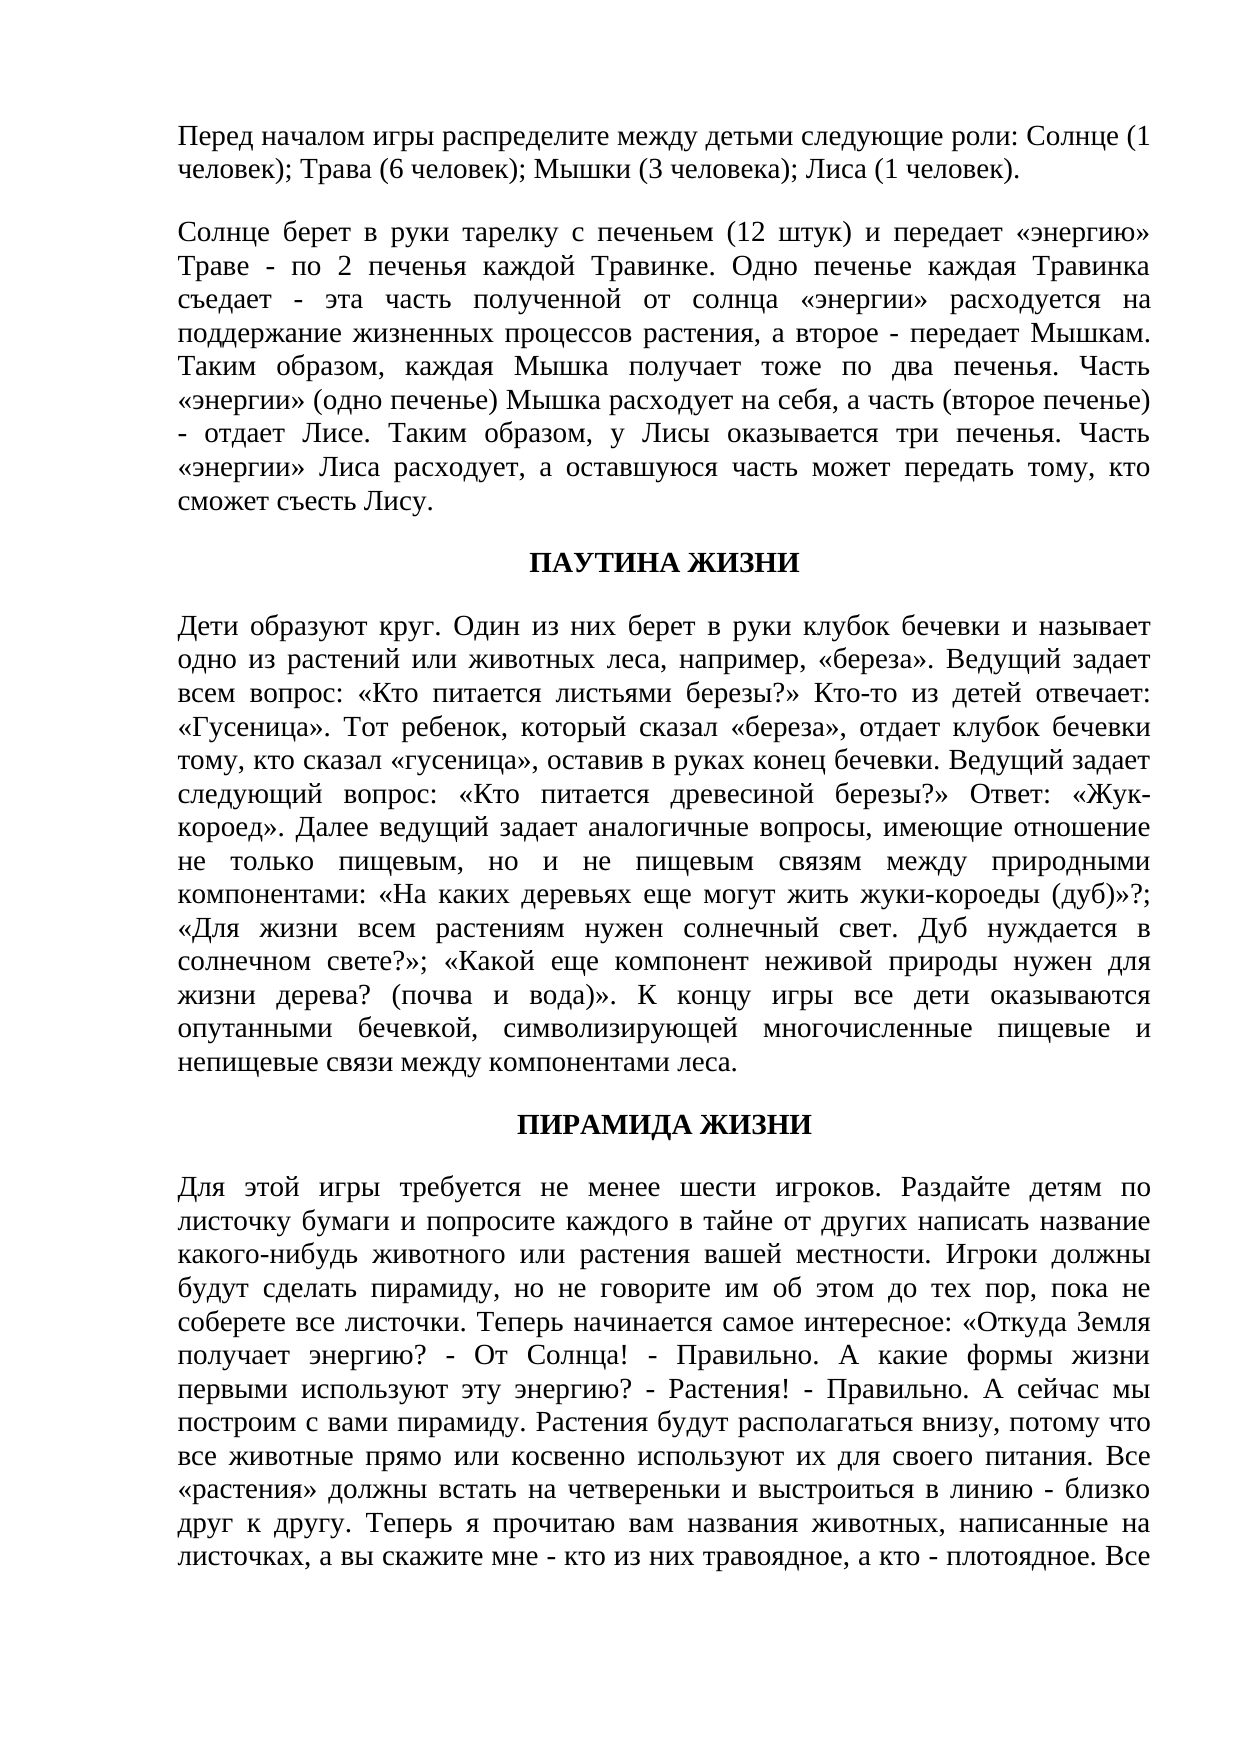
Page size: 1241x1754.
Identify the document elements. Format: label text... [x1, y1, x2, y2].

text ПАУТИНА ЖИЗНИ [177, 545, 1152, 579]
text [177, 1169, 1152, 1572]
text ПИРАМИДА ЖИЗНИ [177, 1107, 1152, 1140]
text Перед началом игры распределите между детьми следующие роли: Солнце (1 человек); Трава (6 человек); Мышки (3 человека); Лиса (1 человек). [177, 118, 1152, 185]
text Дети образуют круг. Один из них берет в руки клубок бечевки и называет одно из растений или животных леса, например, «береза». Ведущий задает всем вопрос: «Кто питается листьями березы?» Кто-то из детей отвечает: «Гусеница». Тот ребенок, который сказал «береза», отдает клубок бечевки тому, кто сказал «гусеница», оставив в руках конец бечевки. Ведущий задает следующий вопрос: «Кто питается древесиной березы?» Ответ: «Жук-короед». Далее ведущий задает аналогичные вопросы, имеющие отношение не только пищевым, но и не пищевым связям между природными компонентами: «На каких деревьях еще могут жить жуки-короеды (дуб)»?; «Для жизни всем растениям нужен солнечный свет. Дуб нуждается в солнечном свете?»; «Какой еще компонент неживой природы нужен для жизни дерева? (почва и вода)». К концу игры все дети оказываются опутанными бечевкой, символизирующей многочисленные пищевые и непищевые связи между компонентами леса. [177, 608, 1152, 1078]
text Солнце берет в руки тарелку с печеньем (12 штук) и передает «энергию» Траве - по 2 печенья каждой Травинке. Одно печенье каждая Травинка съедает - эта часть полученной от солнца «энергии» расходуется на поддержание жизненных процессов растения, а второе - передает Мышкам. Таким образом, каждая Мышка получает тоже по два печенья. Часть «энергии» (одно печенье) Мышка расходует на себя, а часть (второе печенье) - отдает Лисе. Таким образом, у Лисы оказывается три печенья. Часть «энергии» Лиса расходует, а оставшуюся часть может передать тому, кто сможет съесть Лису. [177, 214, 1152, 516]
